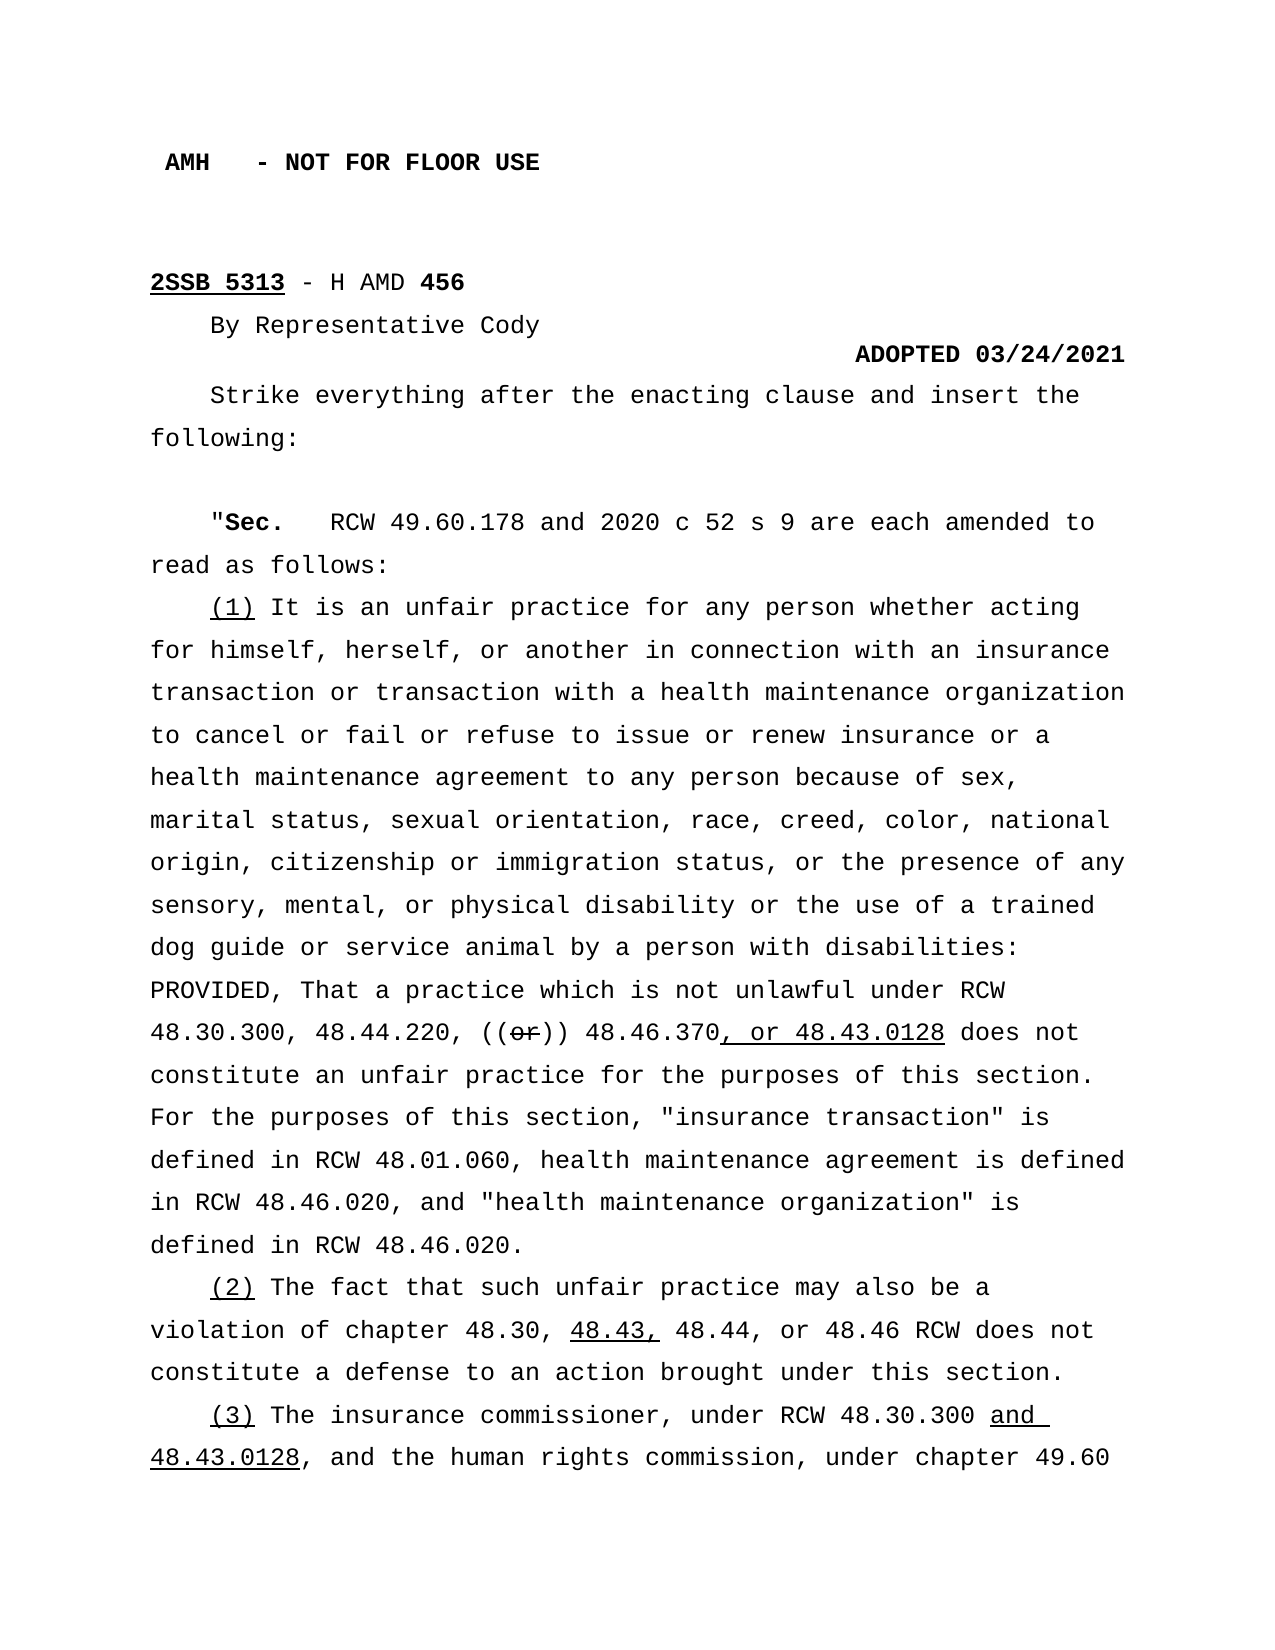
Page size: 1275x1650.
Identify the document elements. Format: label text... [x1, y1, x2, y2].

text 2SSB 5313 - H AMD 456 [150, 257, 1125, 299]
text Strike everything after the enacting clause and insert the following: [150, 370, 1125, 455]
text "Sec. RCW 49.60.178 and 2020 c 52 s 9 are each amended to read as follows: [150, 497, 1125, 582]
text (2) The fact that such unfair practice may also be a violation of chapter 48.30, 48.43, 48.44, or 48.46 RCW does not constitute a defense to an action brought under this section. [150, 1262, 1125, 1389]
text AMH - NOT FOR FLOOR USE [150, 150, 1125, 178]
text (1) It is an unfair practice for any person whether acting for himself, herself, or another in connection with an insurance transaction or transaction with a health maintenance organization to cancel or fail or refuse to issue or renew insurance or a health maintenance agreement to any person because of sex, marital status, sexual orientation, race, creed, color, national origin, citizenship or immigration status, or the presence of any sensory, mental, or physical disability or the use of a trained dog guide or service animal by a person with disabilities: PROVIDED, That a practice which is not unlawful under RCW 48.30.300, 48.44.220, ((or)) 48.46.370, or 48.43.0128 does not constitute an unfair practice for the purposes of this section. For the purposes of this section, "insurance transaction" is defined in RCW 48.01.060, health maintenance agreement is defined in RCW 48.46.020, and "health maintenance organization" is defined in RCW 48.46.020. [150, 582, 1125, 1262]
text By Representative Cody [150, 299, 1125, 342]
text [150, 1389, 1125, 1474]
text ADOPTED 03/24/2021 [150, 342, 1125, 370]
